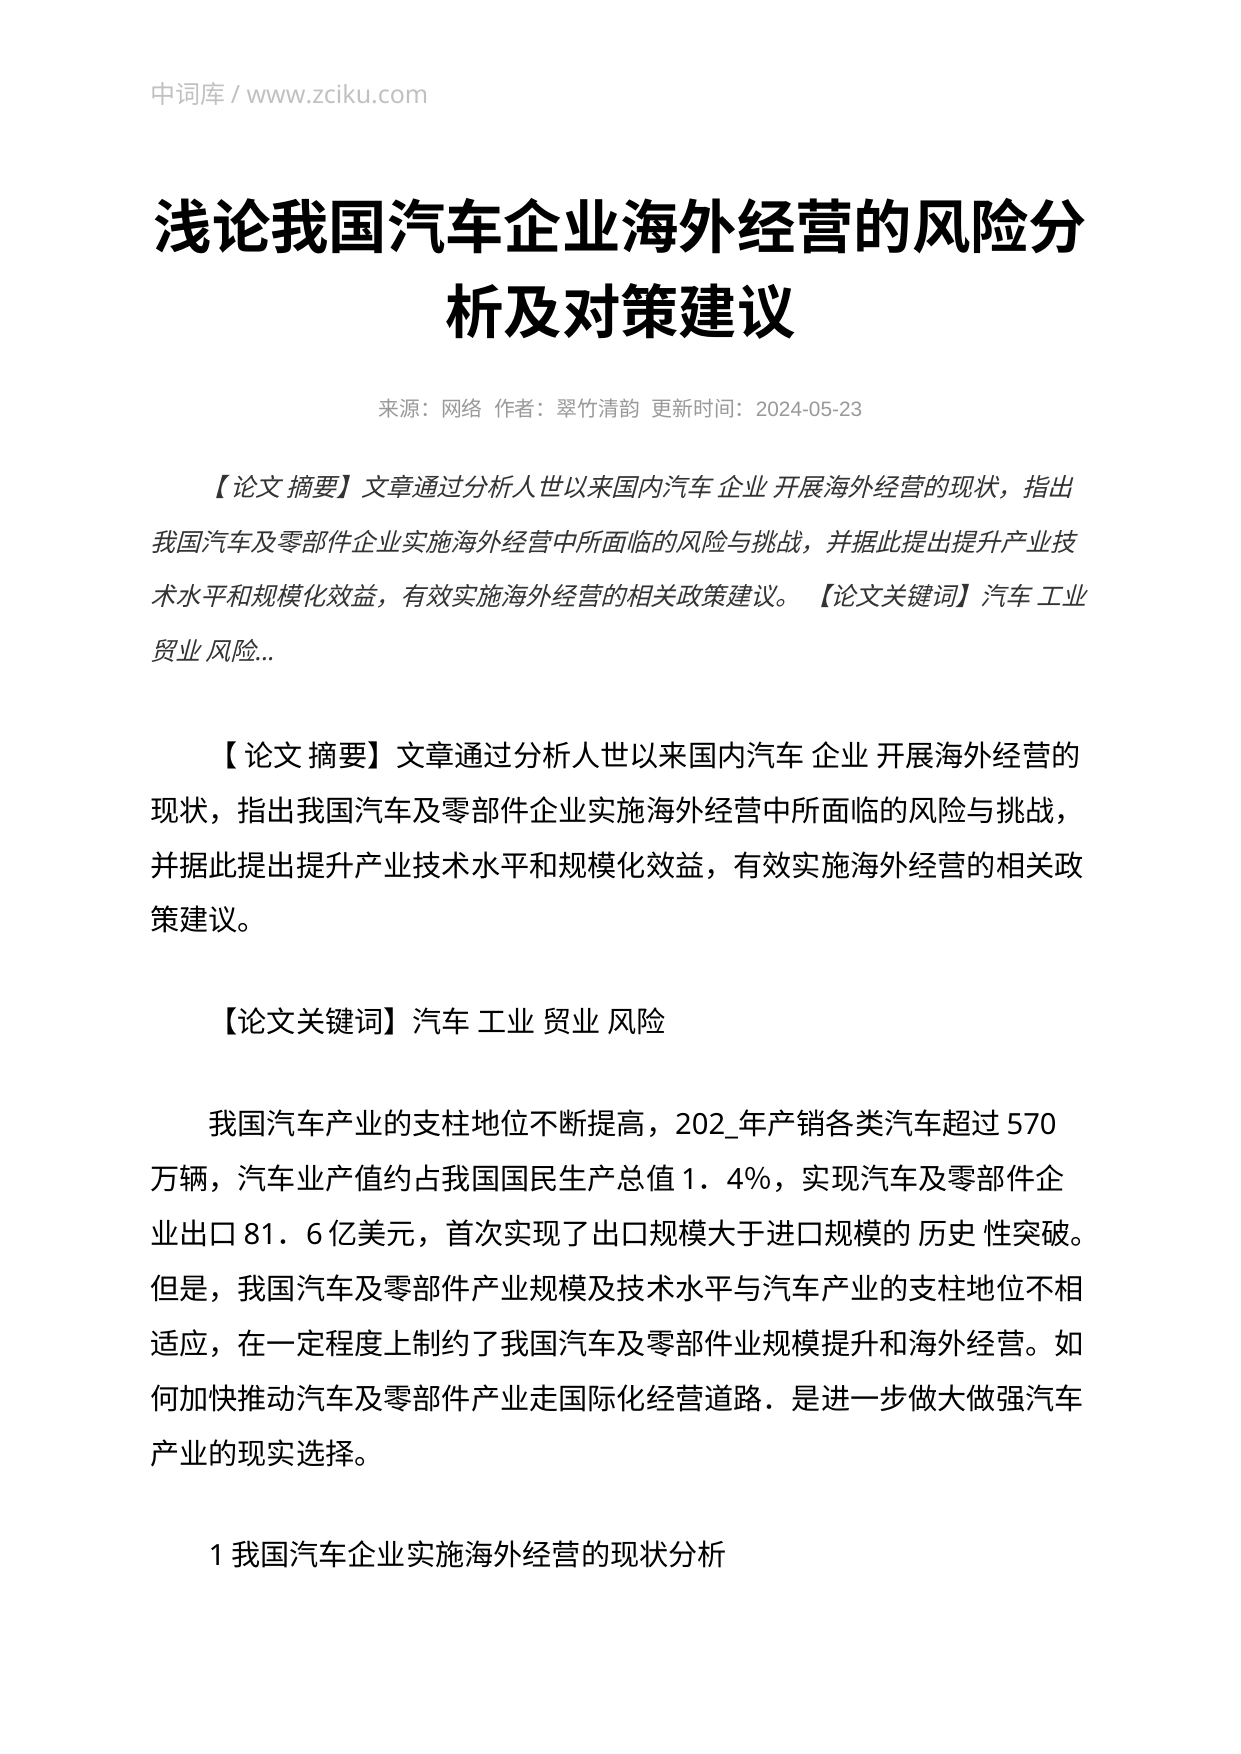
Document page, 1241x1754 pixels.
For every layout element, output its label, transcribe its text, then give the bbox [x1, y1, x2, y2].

text 【 论文 摘要】文章通过分析人世以来国内汽车 企业 开展海外经营的现状，指出我国汽车及零部件企业实施海外经营中所面临的风险与挑战，并据此提出提升产业技术水平和规模化效益，有效实施海外经营的相关政策建议。 [150, 732, 1090, 939]
text 来源：网络 作者：翠竹清韵 更新时间：2024-05-23 [150, 397, 1090, 421]
text 1我国汽车企业实施海外经营的现状分析 [150, 1532, 1090, 1574]
text 我国汽车产业的支柱地位不断提高，202_年产销各类汽车超过570万辆，汽车业产值约占我国国民生产总值1．4％，实现汽车及零部件企业出口81．6亿美元，首次实现了出口规模大于进口规模的 历史 性突破。但是，我国汽车及零部件产业规模及技术水平与汽车产业的支柱地位不相适应，在一定程度上制约了我国汽车及零部件业规模提升和海外经营。如何加快推动汽车及零部件产业走国际化经营道路．是进一步做大做强汽车产业的现实选择。 [150, 1101, 1090, 1472]
text 【论文关键词】汽车 工业 贸业 风险 [150, 999, 1090, 1041]
text 【 论文 摘要】文章通过分析人世以来国内汽车 企业 开展海外经营的现状，指出我国汽车及零部件企业实施海外经营中所面临的风险与挑战，并据此提出提升产业技术水平和规模化效益，有效实施海外经营的相关政策建议。 【论文关键词】汽车 工业 贸业 风险... [150, 468, 1090, 667]
subtitle 浅论我国汽车企业海外经营的风险分析及对策建议 [150, 181, 1090, 350]
